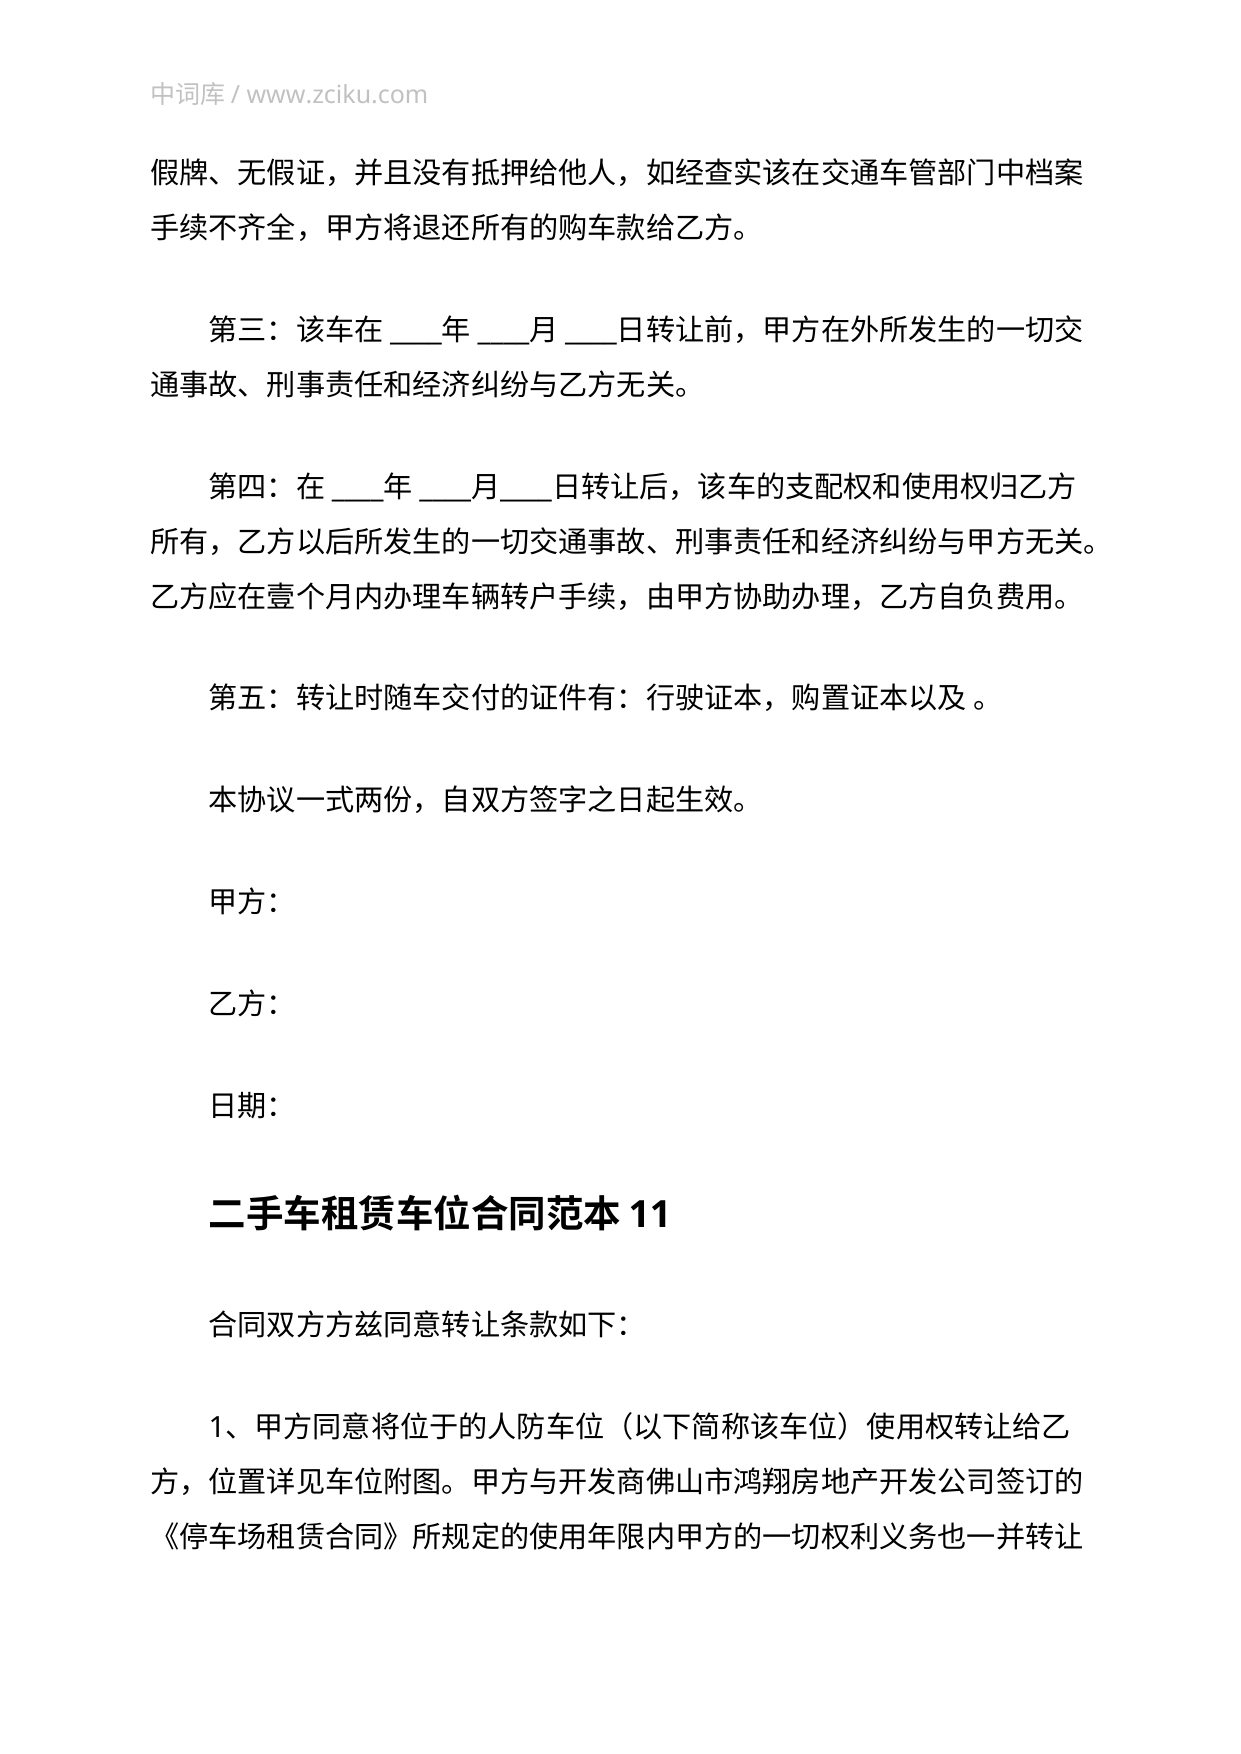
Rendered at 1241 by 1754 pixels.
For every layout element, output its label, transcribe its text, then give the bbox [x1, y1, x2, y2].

text 二手车租赁车位合同范本11 [150, 1184, 1090, 1238]
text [150, 150, 1090, 247]
text 日期： [150, 1082, 1090, 1124]
text 第四：在 ____年 ____月____日转让后，该车的支配权和使用权归乙方所有，乙方以后所发生的一切交通事故、刑事责任和经济纠纷与甲方无关。乙方应在壹个月内办理车辆转户手续，由甲方协助办理，乙方自负费用。 [150, 463, 1090, 616]
text 第三：该车在 ____年 ____月 ____日转让前，甲方在外所发生的一切交通事故、刑事责任和经济纠纷与乙方无关。 [150, 307, 1090, 404]
text 甲方： [150, 879, 1090, 921]
text 乙方： [150, 980, 1090, 1023]
text 本协议一式两份，自双方签字之日起生效。 [150, 777, 1090, 819]
text 第五：转让时随车交付的证件有：行驶证本，购置证本以及 。 [150, 675, 1090, 717]
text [150, 1403, 1090, 1556]
text 合同双方方兹同意转让条款如下： [150, 1302, 1090, 1344]
